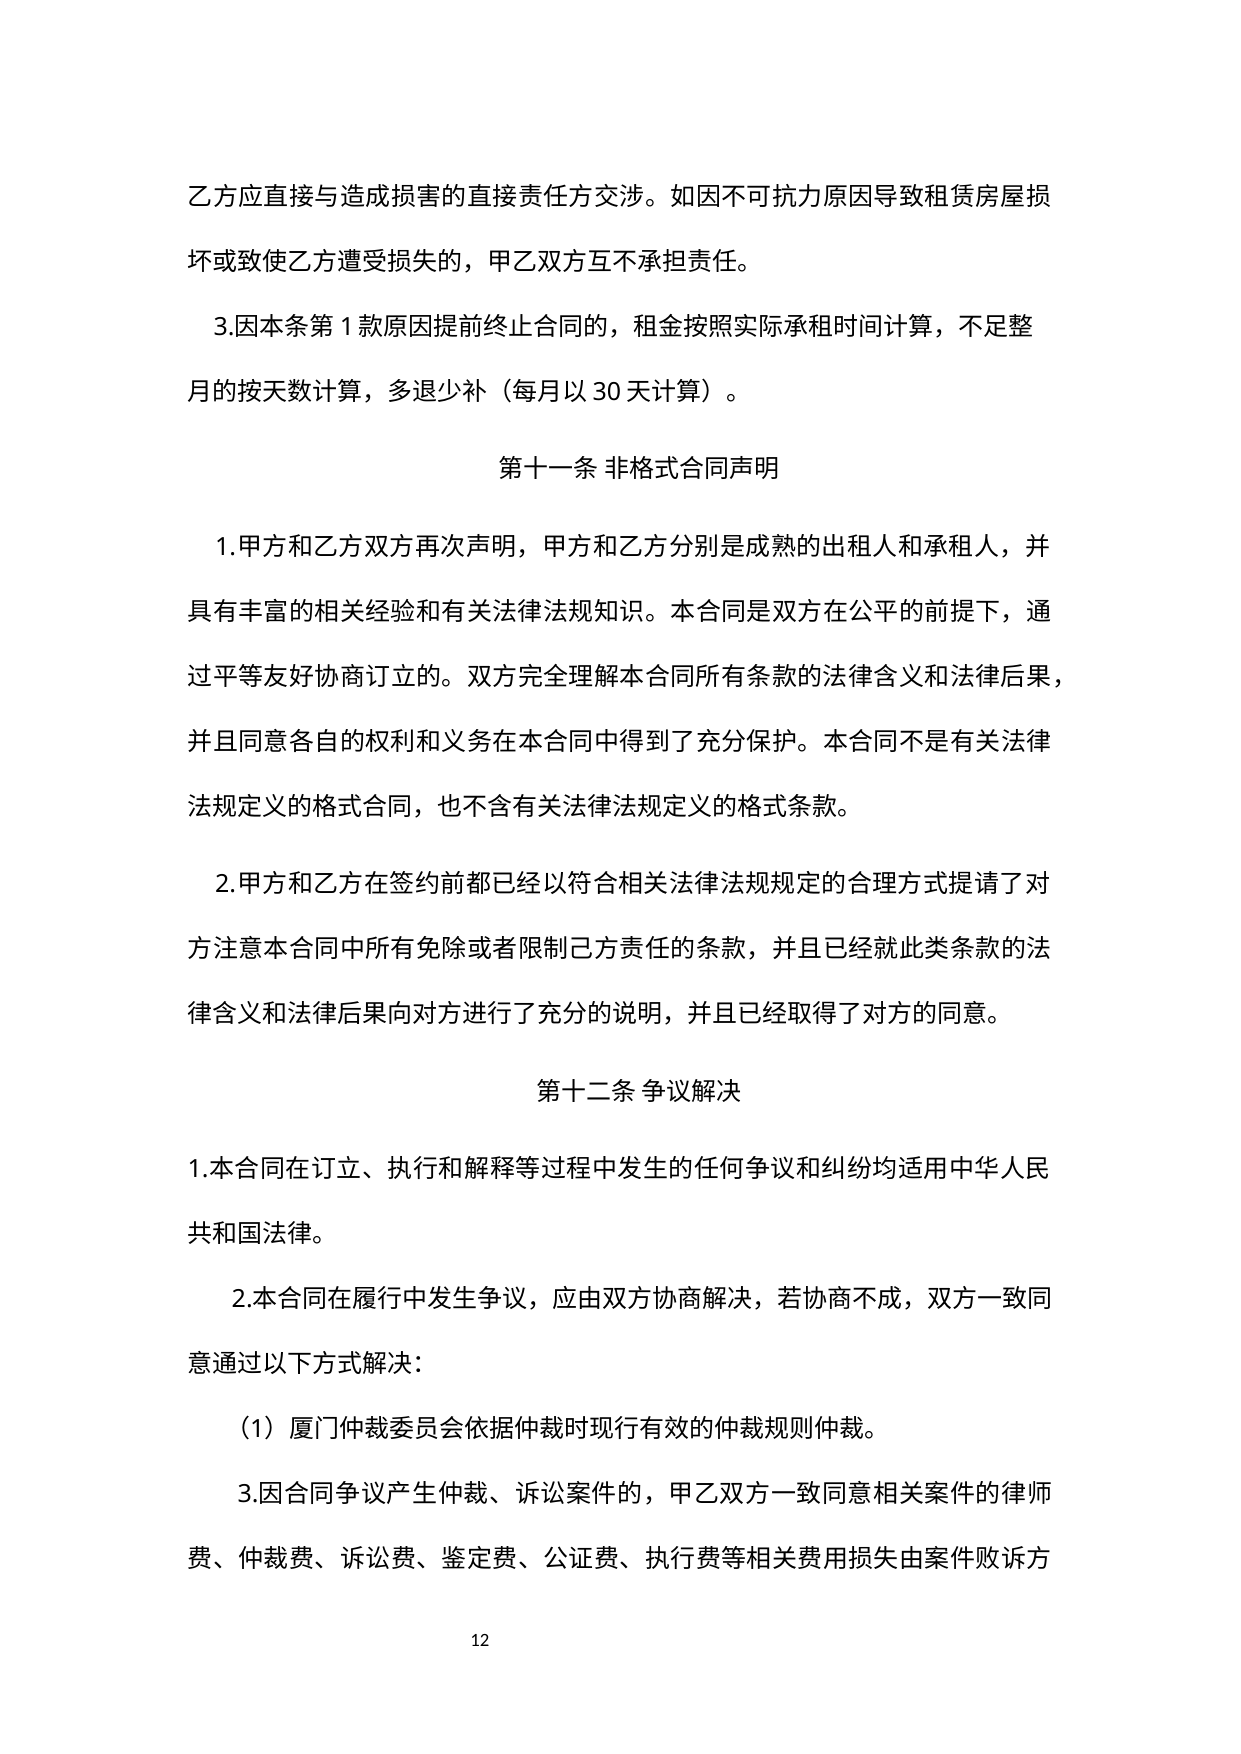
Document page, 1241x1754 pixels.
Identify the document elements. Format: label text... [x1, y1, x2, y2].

text 1.本合同在订立、执行和解释等过程中发生的任何争议和纠纷均适用中华人民共和国法律。 [187, 1134, 1053, 1264]
list 非格式合同声明 [187, 434, 1053, 499]
list 3.因本条第1款原因提前终止合同的，租金按照实际承租时间计算，不足整月的按天数计算，多退少补（每月以30天计算）。 [187, 292, 1053, 422]
list 争议解决 [187, 1057, 1053, 1122]
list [187, 1459, 1053, 1589]
text 2.本合同在履行中发生争议，应由双方协商解决，若协商不成，双方一致同意通过以下方式解决： [187, 1264, 1053, 1394]
text 1.甲方和乙方双方再次声明，甲方和乙方分别是成熟的出租人和承租人，并具有丰富的相关经验和有关法律法规知识。本合同是双方在公平的前提下，通过平等友好协商订立的。双方完全理解本合同所有条款的法律含义和法律后果，并且同意各自的权利和义务在本合同中得到了充分保护。本合同不是有关法律法规定义的格式合同，也不含有关法律法规定义的格式条款。 [187, 512, 1053, 837]
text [187, 162, 1053, 292]
list 2.甲方和乙方在签约前都已经以符合相关法律法规规定的合理方式提请了对方注意本合同中所有免除或者限制己方责任的条款，并且已经就此类条款的法律含义和法律后果向对方进行了充分的说明，并且已经取得了对方的同意。 [187, 849, 1053, 1044]
text （1）厦门仲裁委员会依据仲裁时现行有效的仲裁规则仲裁。 [187, 1394, 1053, 1459]
